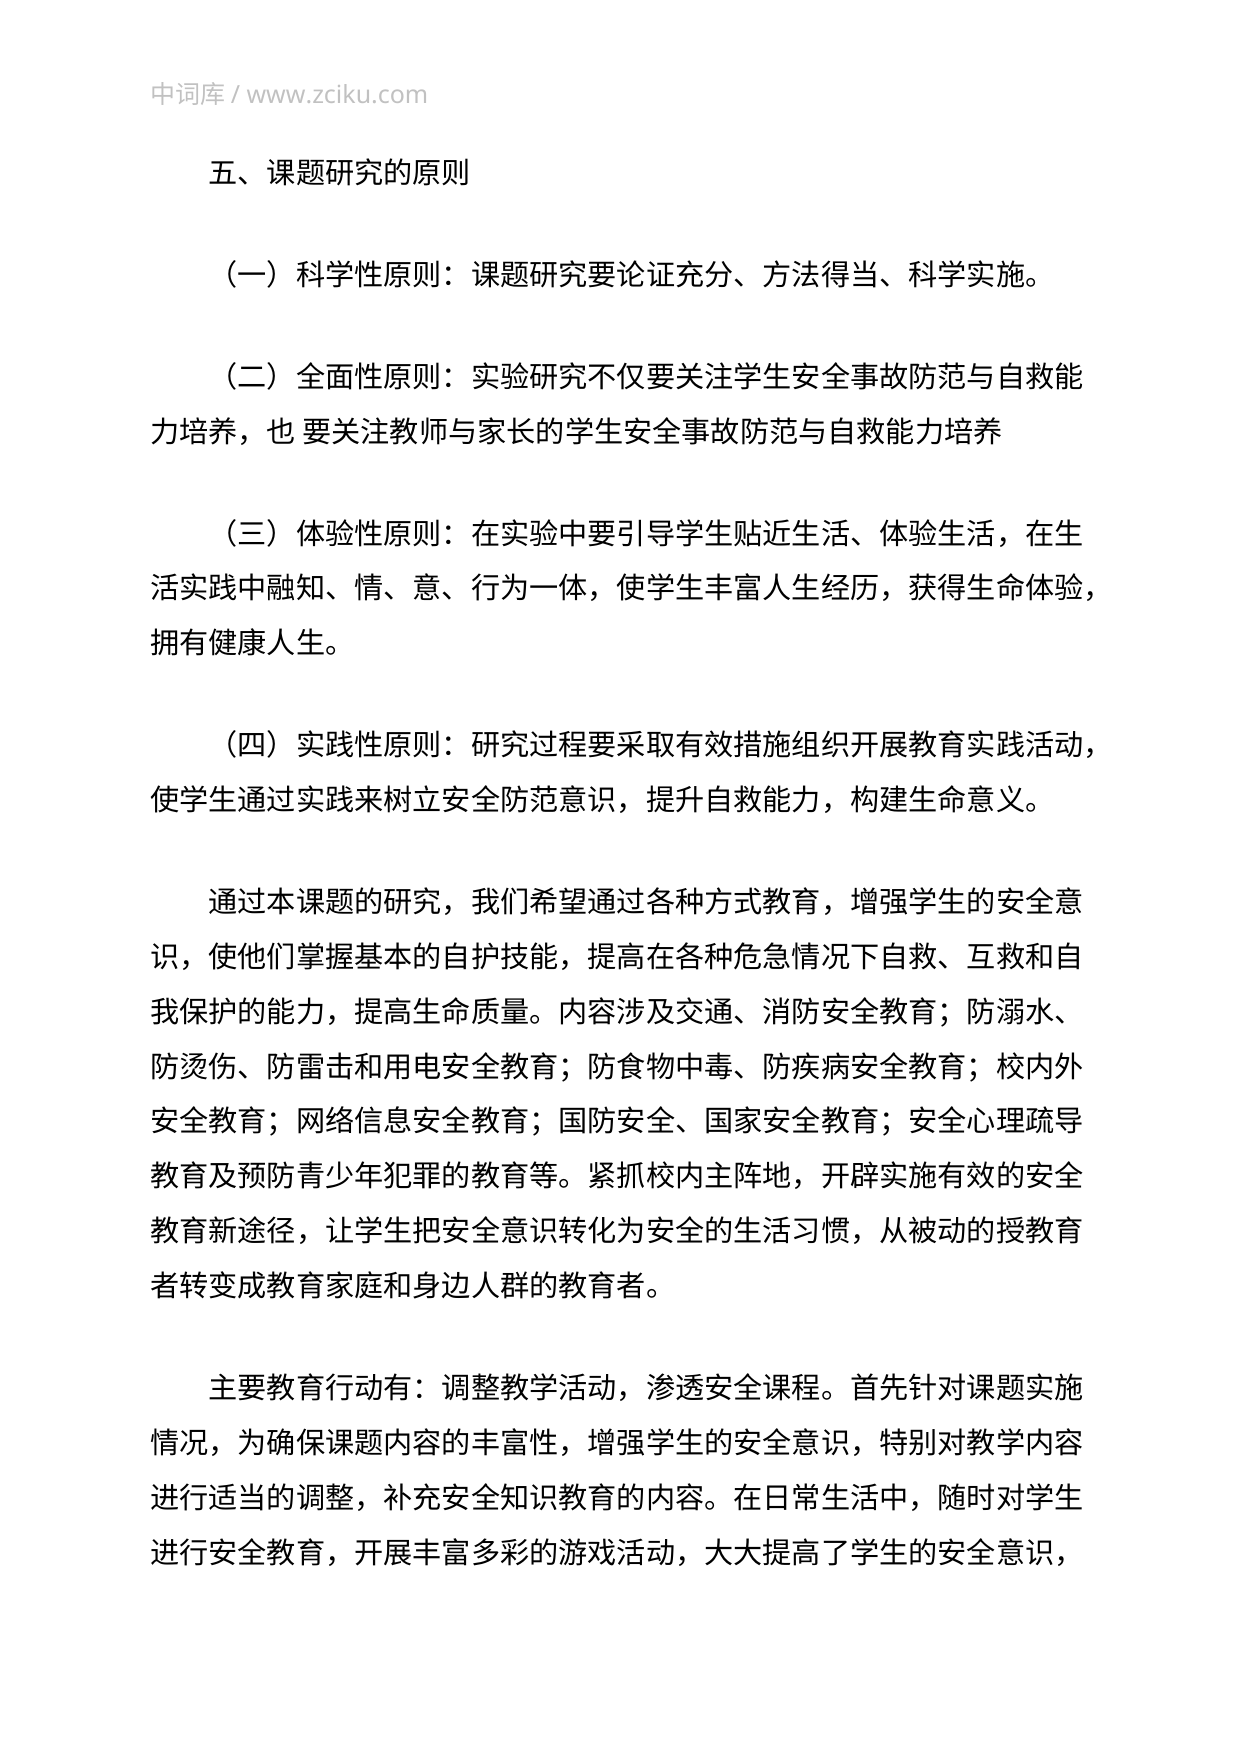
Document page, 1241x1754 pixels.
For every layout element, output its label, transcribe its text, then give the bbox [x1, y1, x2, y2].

text （一）科学性原则：课题研究要论证充分、方法得当、科学实施。 [150, 252, 1090, 294]
text 通过本课题的研究，我们希望通过各种方式教育，增强学生的安全意识，使他们掌握基本的自护技能，提高在各种危急情况下自救、互救和自我保护的能力，提高生命质量。内容涉及交通、消防安全教育；防溺水、防烫伤、防雷击和用电安全教育；防食物中毒、防疾病安全教育；校内外安全教育；网络信息安全教育；国防安全、国家安全教育；安全心理疏导教育及预防青少年犯罪的教育等。紧抓校内主阵地，开辟实施有效的安全教育新途径，让学生把安全意识转化为安全的生活习惯，从被动的授教育者转变成教育家庭和身边人群的教育者。 [150, 878, 1090, 1305]
text 五、课题研究的原则 [150, 150, 1090, 192]
text （四）实践性原则：研究过程要采取有效措施组织开展教育实践活动，使学生通过实践来树立安全防范意识，提升自救能力，构建生命意义。 [150, 722, 1090, 819]
text （三）体验性原则：在实验中要引导学生贴近生活、体验生活，在生活实践中融知、情、意、行为一体，使学生丰富人生经历，获得生命体验，拥有健康人生。 [150, 510, 1090, 662]
text （二）全面性原则：实验研究不仅要关注学生安全事故防范与自救能力培养，也 要关注教师与家长的学生安全事故防范与自救能力培养 [150, 353, 1090, 451]
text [150, 1364, 1090, 1571]
